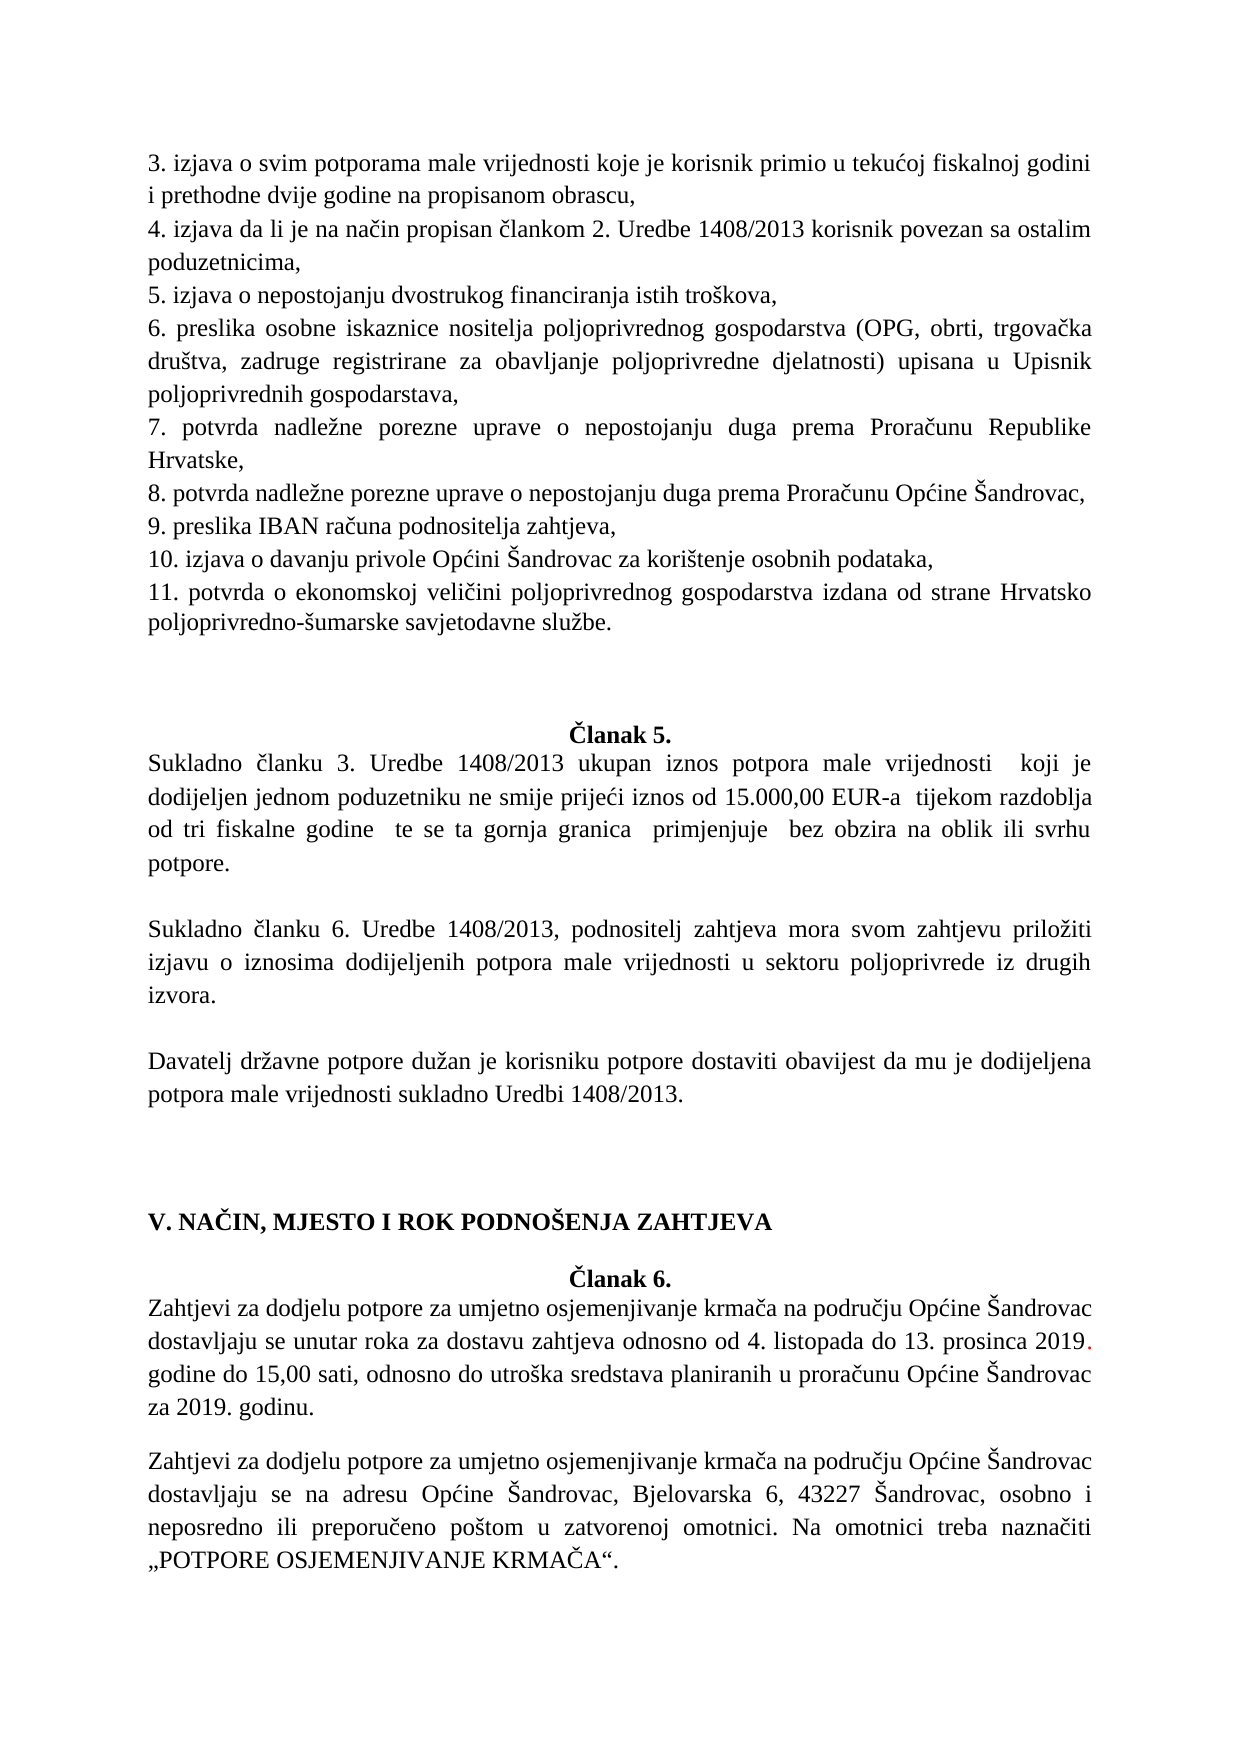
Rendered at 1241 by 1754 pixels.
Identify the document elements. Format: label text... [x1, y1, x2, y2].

text 9. preslika IBAN računa podnositelja zahtjeva, [148, 511, 1093, 539]
text 6. preslika osobne iskaznice nositelja poljoprivrednog gospodarstva (OPG, obrti, trgovačka društva, zadruge registrirane za obavljanje poljoprivredne djelatnosti) upisana u Upisnik poljoprivrednih gospodarstava, [148, 313, 1093, 407]
text Davatelj državne potpore dužan je korisniku potpore dostaviti obavijest da mu je dodijeljena potpora male vrijednosti sukladno Uredbi 1408/2013. [148, 1046, 1093, 1107]
text 8. potvrda nadležne porezne uprave o nepostojanju duga prema Proračunu Općine Šandrovac, [148, 478, 1093, 507]
text Sukladno članku 3. Uredbe 1408/2013 ukupan iznos potpora male vrijednosti koji je dodijeljen jednom poduzetniku ne smije prijeći iznos od 15.000,00 EUR-a tijekom razdoblja od tri fiskalne godine te se ta gornja granica primjenjuje bez obzira na oblik ili svrhu potpore. [148, 748, 1093, 876]
text 4. izjava da li je na način propisan člankom 2. Uredbe 1408/2013 korisnik povezan sa ostalim poduzetnicima, [148, 214, 1093, 275]
text Sukladno članku 6. Uredbe 1408/2013, podnositelj zahtjeva mora svom zahtjevu priložiti izjavu o iznosima dodijeljenih potpora male vrijednosti u sektoru poljoprivrede iz drugih izvora. [148, 914, 1093, 1008]
text 5. izjava o nepostojanju dvostrukog financiranja istih troškova, [148, 280, 1093, 308]
text Zahtjevi za dodjelu potpore za umjetno osjemenjivanje krmača na području Općine Šandrovac dostavljaju se na adresu Općine Šandrovac, Bjelovarska 6, 43227 Šandrovac, osobno i neposredno ili preporučeno poštom u zatvorenoj omotnici. Na omotnici treba naznačiti „POTPORE OSJEMENJIVANJE KRMAČA“. [148, 1446, 1093, 1573]
text Zahtjevi za dodjelu potpore za umjetno osjemenjivanje krmača na području Općine Šandrovac dostavljaju se unutar roka za dostavu zahtjeva odnosno od 4. listopada do 13. prosinca 2019. godine do 15,00 sati, odnosno do utroška sredstava planiranih u proračunu Općine Šandrovac za 2019. godinu. [148, 1293, 1093, 1421]
text V. NAČIN, MJESTO I ROK PODNOŠENJA ZAHTJEVA [148, 1207, 1093, 1235]
text 3. izjava o svim potporama male vrijednosti koje je korisnik primio u tekućoj fiskalnoj godini i prethodne dvije godine na propisanom obrascu, [148, 148, 1093, 209]
text 11. potvrda o ekonomskoj veličini poljoprivrednog gospodarstva izdana od strane Hrvatsko poljoprivredno-šumarske savjetodavne službe. [148, 577, 1093, 636]
text Članak 6. [148, 1264, 1093, 1293]
text Članak 5. [148, 720, 1093, 748]
text 7. potvrda nadležne porezne uprave o nepostojanju duga prema Proračunu Republike Hrvatske, [148, 412, 1093, 473]
text 10. izjava o davanju privole Općini Šandrovac za korištenje osobnih podataka, [148, 544, 1093, 573]
